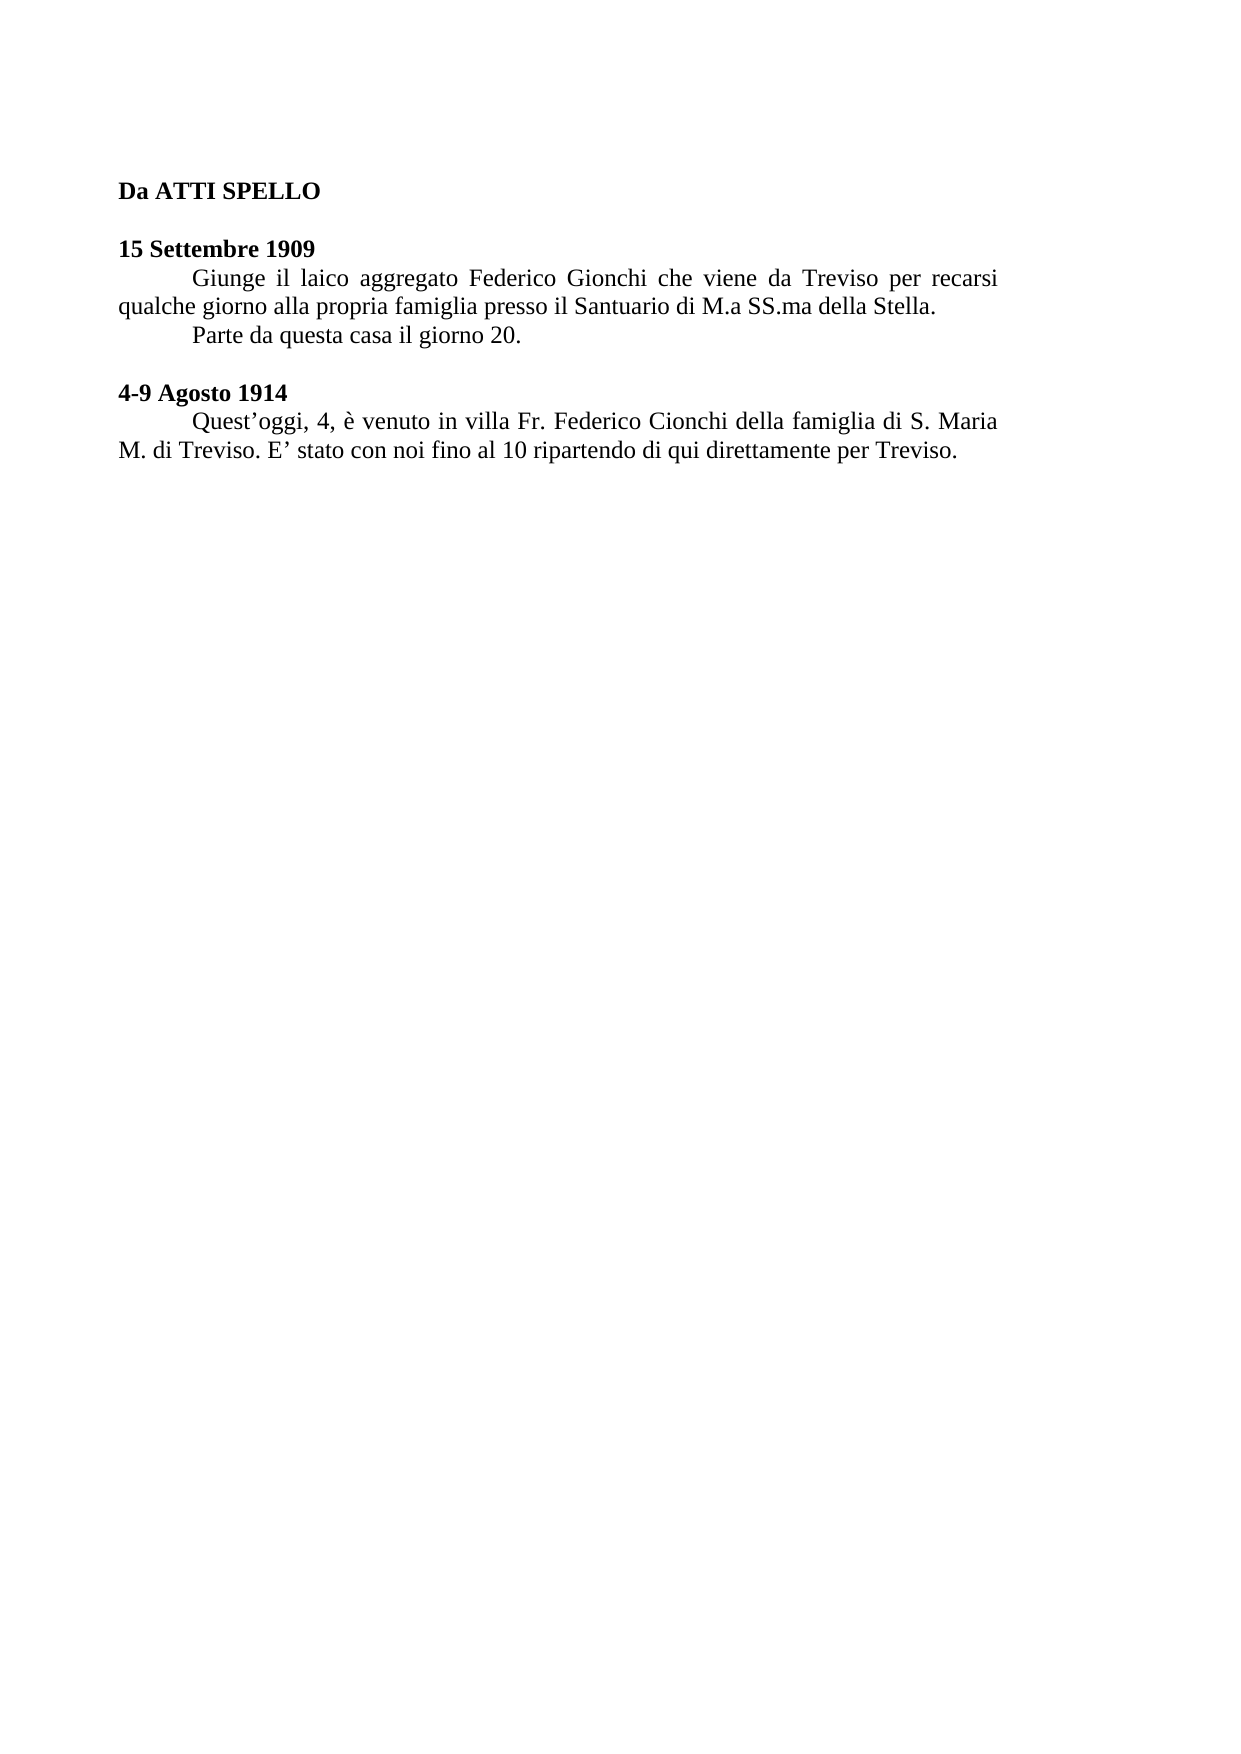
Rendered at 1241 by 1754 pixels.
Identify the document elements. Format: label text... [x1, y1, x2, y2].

text 4-9 Agosto 1914 [118, 378, 999, 406]
text Quest’oggi, 4, è venuto in villa Fr. Federico Cionchi della famiglia di S. Maria M. di Treviso. E’ stato con noi fino al 10 ripartendo di qui direttamente per Treviso. [118, 406, 999, 464]
text Parte da questa casa il giorno 20. [118, 320, 999, 349]
subtitle Da ATTI SPELLO [118, 176, 999, 205]
subtitle 15 Settembre 1909 [118, 234, 999, 263]
text Giunge il laico aggregato Federico Gionchi che viene da Treviso per recarsi qualche giorno alla propria famiglia presso il Santuario di M.a SS.ma della Stella. [118, 263, 999, 320]
